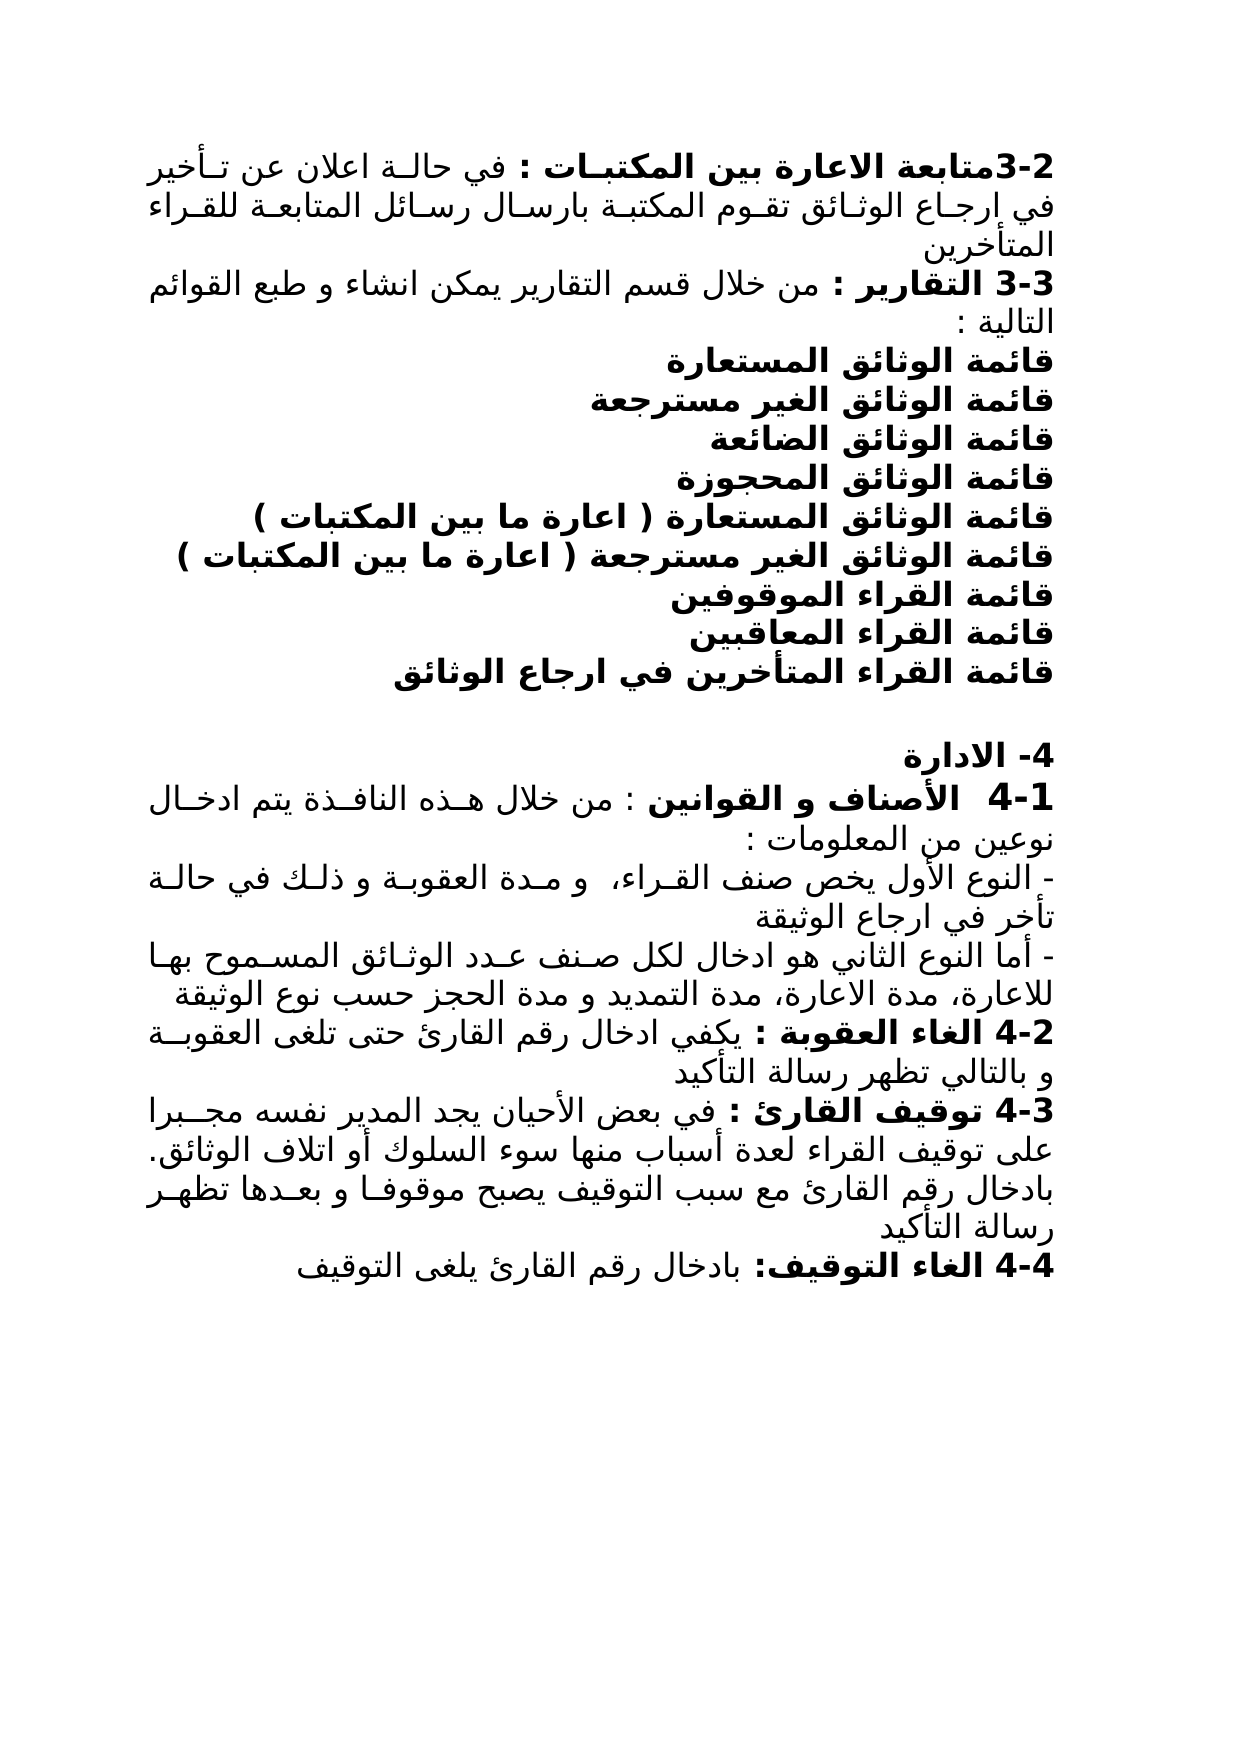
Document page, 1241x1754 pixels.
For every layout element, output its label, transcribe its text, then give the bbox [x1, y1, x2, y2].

text 4-1 الأصناف و القوانين : من خلال هذه النافذة يتم ادخال نوعين من المعلومات : [148, 776, 1055, 858]
text قائمة الوثائق المستعارة [148, 342, 1055, 381]
text قائمة الوثائق الضائعة [148, 419, 1055, 458]
text 4-4 الغاء التوقيف: بادخال رقم القارئ يلغى التوقيف [148, 1247, 1055, 1286]
text 3-2متابعة الاعارة بين المكتبات : في حالة اعلان عن تأخير في ارجاع الوثائق تقوم المكتبة بارسال رسائل المتابعة للقراء المتأخرين [148, 148, 1055, 264]
text 4-3 توقيف القارئ : في بعض الأحيان يجد المدير نفسه مجبرا على توقيف القراء لعدة أسباب منها سوء السلوك أو اتلاف الوثائق. بادخال رقم القارئ مع سبب التوقيف يصبح موقوفا و بعدها تظهر رسالة التأكيد [148, 1091, 1055, 1247]
text قائمة الوثائق المستعارة ( اعارة ما بين المكتبات ) [148, 497, 1055, 536]
text قائمة الوثائق المحجوزة [148, 458, 1055, 497]
text قائمة الوثائق الغير مسترجعة [148, 381, 1055, 419]
text - أما النوع الثاني هو ادخال لكل صنف عدد الوثائق المسموح بها للاعارة، مدة الاعارة، مدة التمديد و مدة الحجز حسب نوع الوثيقة [148, 936, 1055, 1014]
text قائمة القراء المعاقبين [148, 614, 1055, 653]
text - النوع الأول يخص صنف القراء، و مدة العقوبة و ذلك في حالة تأخر في ارجاع الوثيقة [148, 858, 1055, 936]
text 4-2 الغاء العقوبة : يكفي ادخال رقم القارئ حتى تلغى العقوبة و بالتالي تظهر رسالة التأكيد [148, 1014, 1055, 1091]
text 4- الادارة [148, 737, 1055, 776]
text قائمة الوثائق الغير مسترجعة ( اعارة ما بين المكتبات ) [148, 536, 1055, 575]
text قائمة القراء الموقوفين [148, 575, 1055, 614]
text 3-3 التقارير : من خلال قسم التقارير يمكن انشاء و طبع القوائم التالية : [148, 264, 1055, 342]
text قائمة القراء المتأخرين في ارجاع الوثائق [148, 653, 1055, 692]
